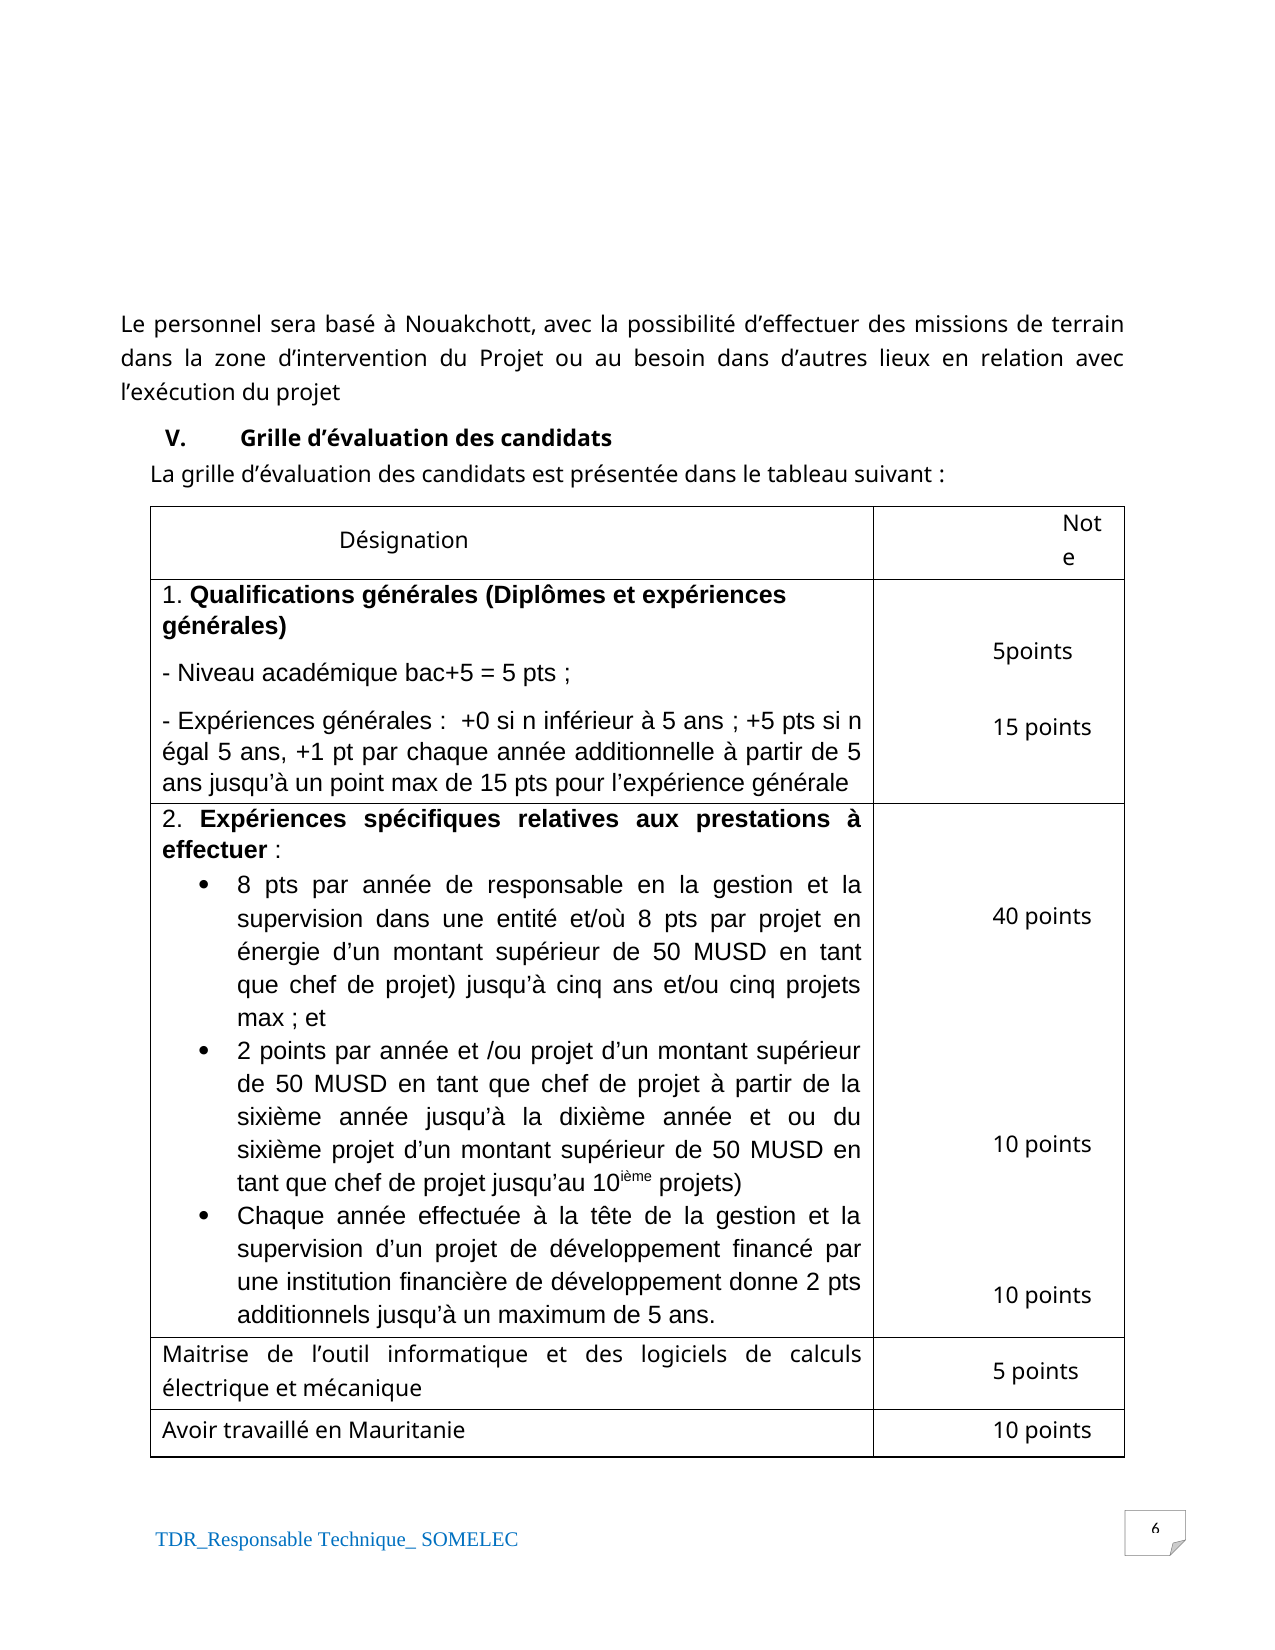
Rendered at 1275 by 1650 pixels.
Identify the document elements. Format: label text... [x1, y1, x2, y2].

table_cell 1. Qualifications générales (Diplômes et expériences générales) - Niveau académique bac+5 = 5 pts ; - Expériences générales : +0 si n inférieur à 5 ans ; +5 pts si n égal 5 ans, +1 pt par chaque année additionnelle à partir de 5 ans jusqu’à un point max de 15 pts pour l’expérience générale [151, 580, 873, 803]
text Le personnel sera basé à Nouakchott, avec la possibilité d’effectuer des missions de terrain dans la zone d’intervention du Projet ou au besoin dans d’autres lieux en relation avec l’exécution du projet [120, 308, 1125, 407]
list La grille d’évaluation des candidats est présentée dans le tableau suivant : [150, 458, 1125, 489]
table_cell 5points 15 points [874, 580, 1124, 803]
table_cell Maitrise de l’outil informatique et des logiciels de calculs électrique et mécanique [151, 1338, 873, 1409]
table_header Note [874, 507, 1124, 578]
table_cell Avoir travaillé en Mauritanie [151, 1410, 873, 1456]
list Grille d’évaluation des candidats [165, 422, 1125, 453]
table_header Désignation [151, 507, 873, 578]
table_cell 10 points [874, 1410, 1124, 1456]
table_cell 40 points 10 points 10 points [874, 804, 1124, 1337]
table_cell 5 points [874, 1338, 1124, 1409]
table_cell 2. Expériences spécifiques relatives aux prestations à effectuer : 8 pts par année de responsable en la gestion et la supervision dans une entité et/où 8 pts par projet en énergie d’un montant supérieur de 50 MUSD en tant que chef de projet) jusqu’à cinq ans et/ou cinq projets max ; et 2 points par année et /ou projet d’un montant supérieur de 50 MUSD en tant que chef de projet à partir de la sixième année jusqu’à la dixième année et ou du sixième projet d’un montant supérieur de 50 MUSD en tant que chef de projet jusqu’au 10ième projets) Chaque année effectuée à la tête de la gestion et la supervision d’un projet de développement financé par une institution financière de développement donne 2 pts additionnels jusqu’à un maximum de 5 ans. [151, 804, 873, 1337]
